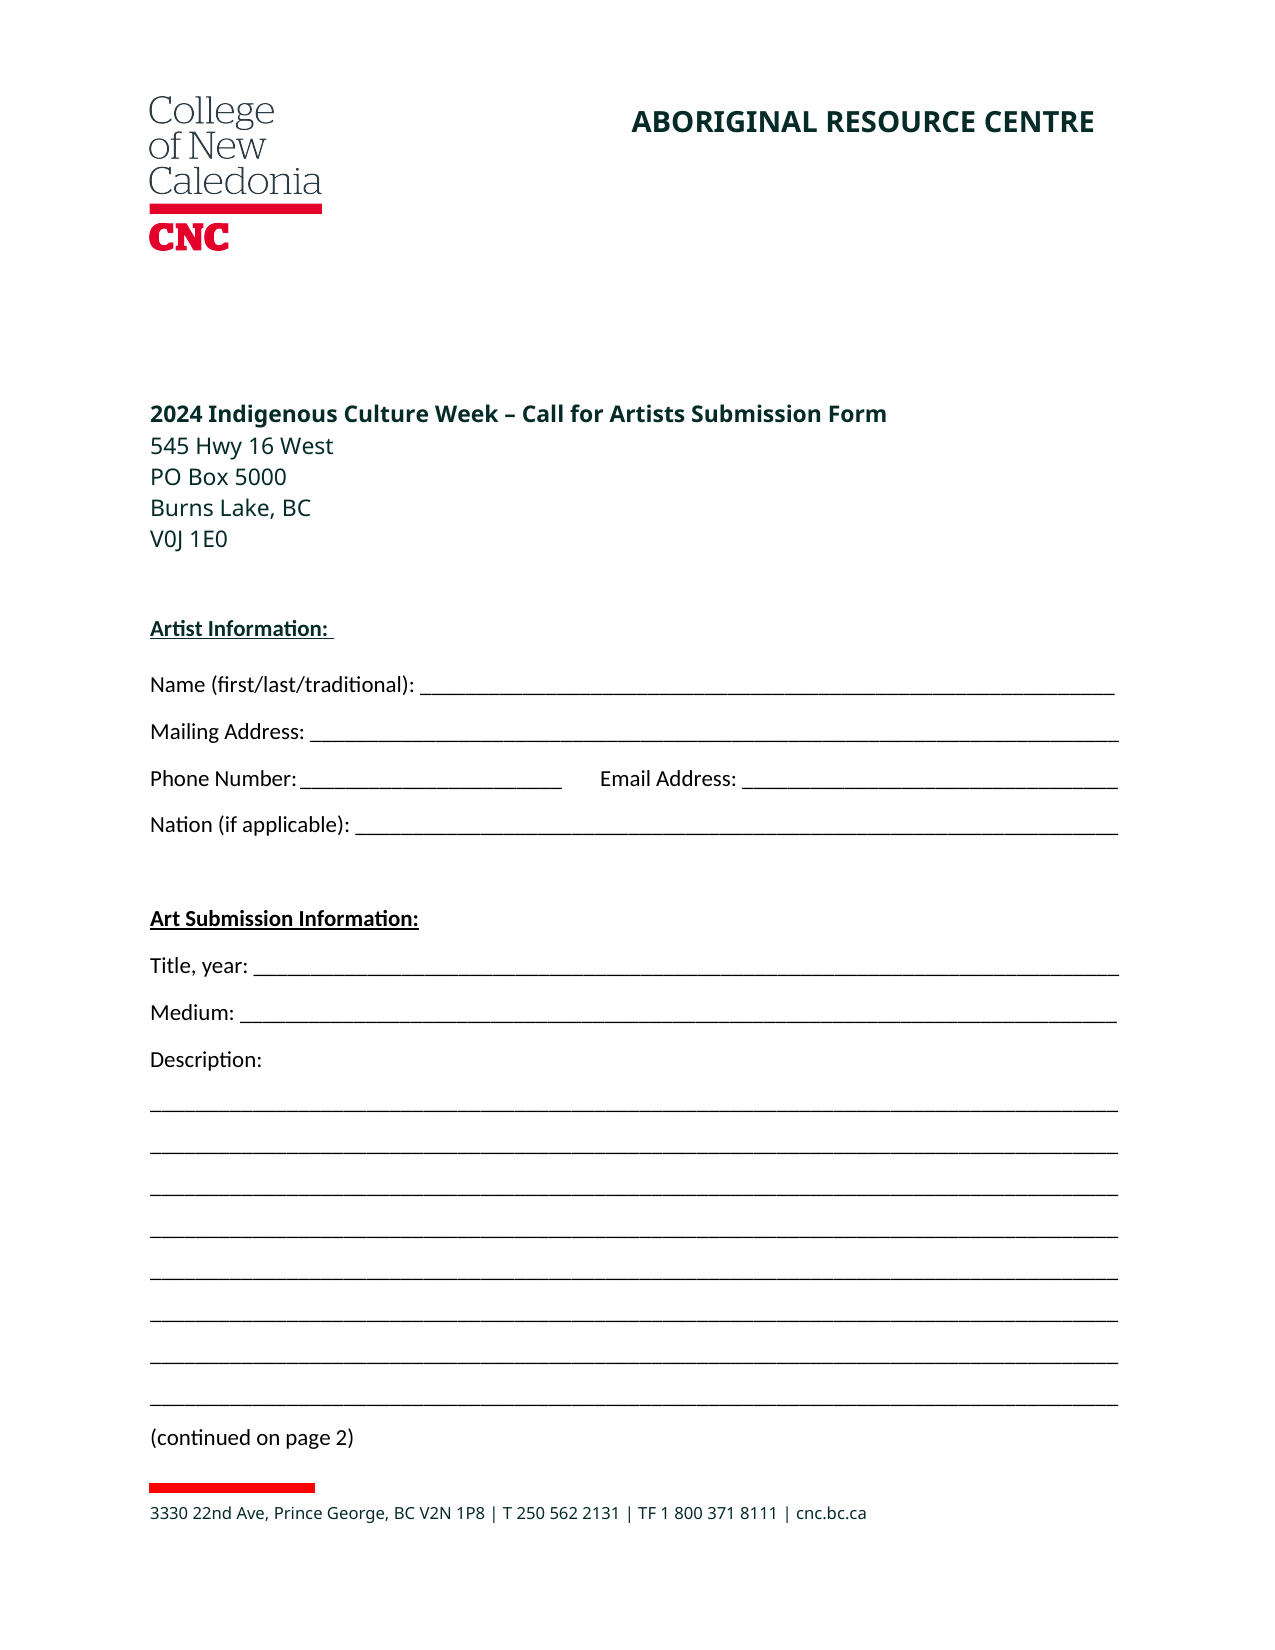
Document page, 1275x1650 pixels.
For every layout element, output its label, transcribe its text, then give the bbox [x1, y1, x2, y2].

text PO Box 5000 [150, 461, 1125, 492]
text V0J 1E0 [150, 523, 1125, 554]
picture [143, 87, 332, 257]
text 2024 Indigenous Culture Week – Call for Artists Submission Form [150, 398, 1125, 429]
text Description: ________________________________________________________________________________________________________________________________________________________________________________________________________________________________________________________________________________________________________________________________________________________________________________________________________________________________________________________________________________________________________________________________________________________________________________________________________________________________________________________________________________________________________(continued on page 2) [150, 1045, 1125, 1451]
text Mailing Address: _______________________________________________________________________ [150, 717, 1125, 745]
text Medium: _____________________________________________________________________________ [150, 998, 1125, 1026]
text Phone Number: _______________________ Email Address: _________________________________ [150, 764, 1125, 792]
text Title, year: ____________________________________________________________________________ [150, 951, 1125, 979]
text Art Submission Information: [150, 904, 1125, 932]
text Burns Lake, BC [150, 492, 1125, 523]
text Artist Information: [150, 614, 1125, 642]
text Name (first/last/traditional): _____________________________________________________________ [150, 670, 1125, 698]
text Nation (if applicable): ___________________________________________________________________ [150, 811, 1125, 838]
text 545 Hwy 16 West [150, 429, 1125, 461]
